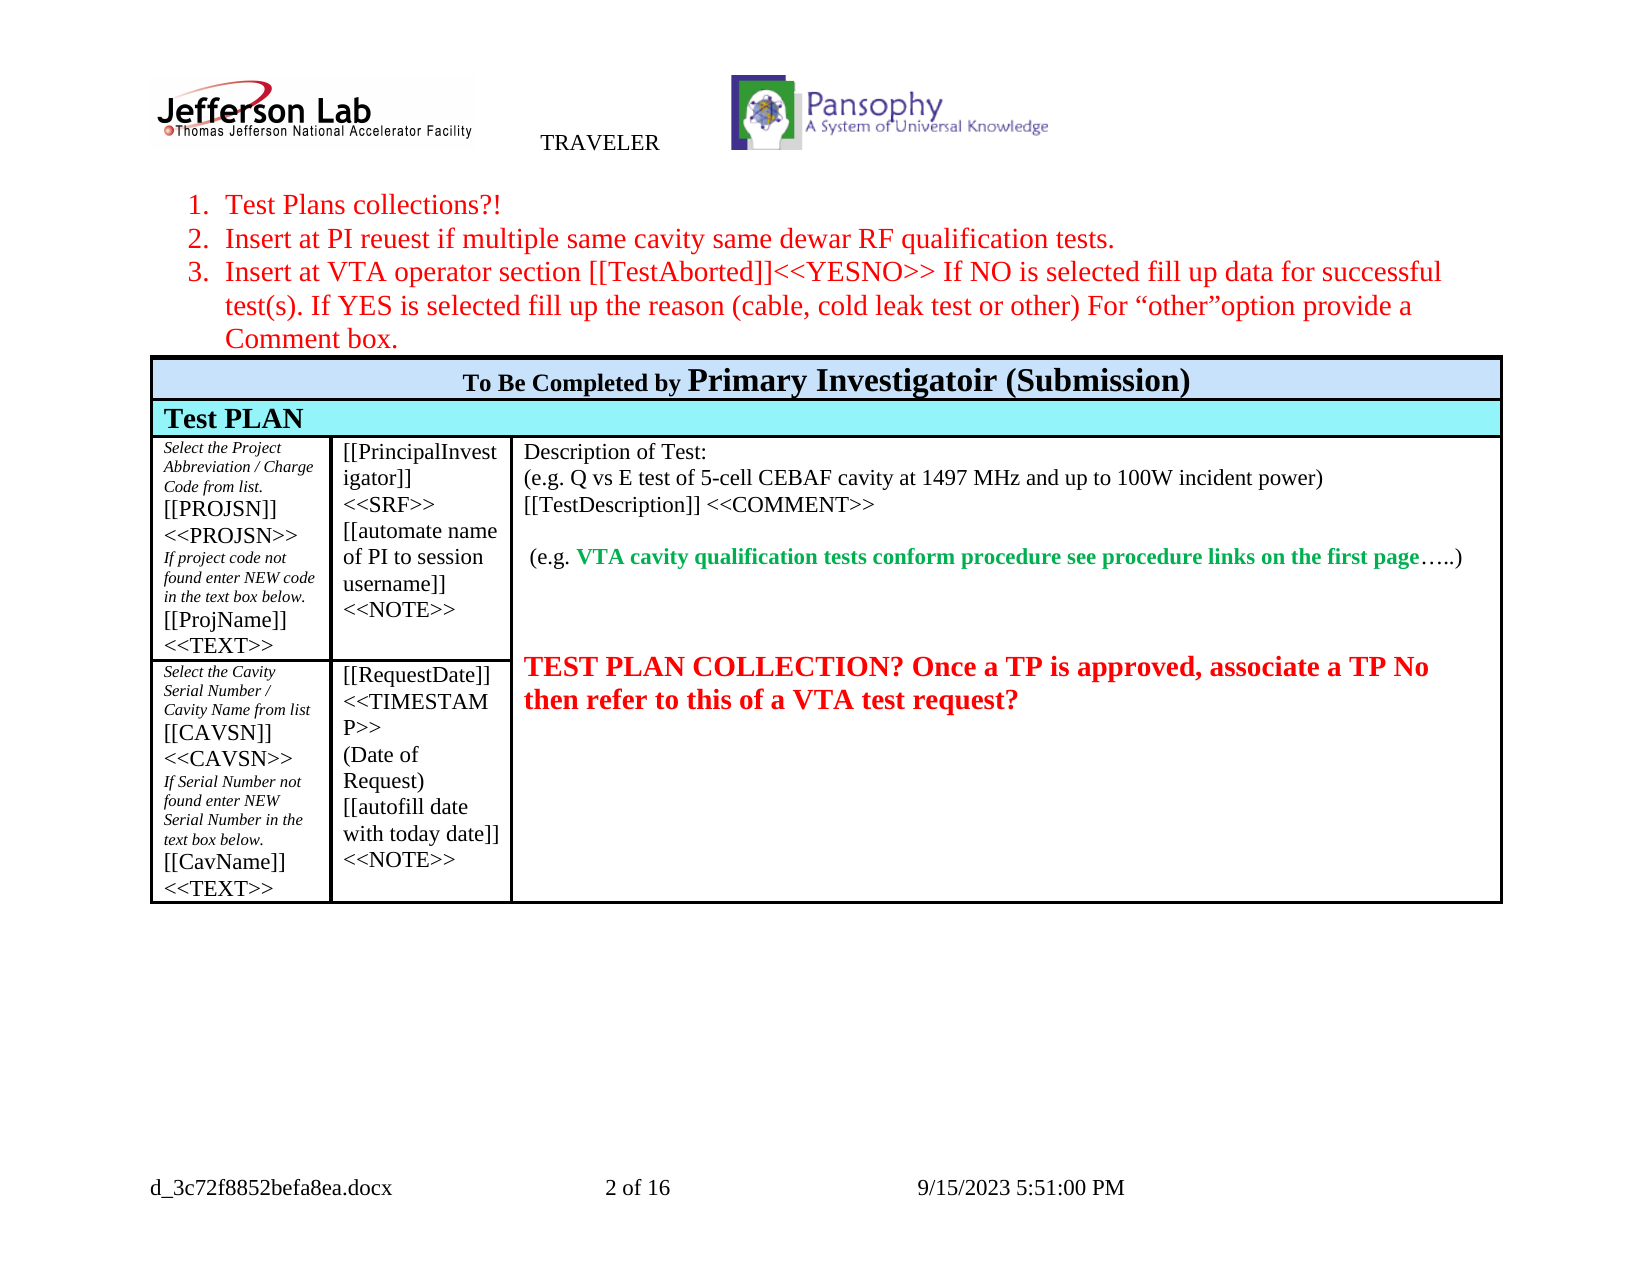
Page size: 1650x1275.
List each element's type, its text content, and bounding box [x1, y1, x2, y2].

picture [731, 75, 1050, 150]
table_cell Select the Project Abbreviation / Charge Code from list. [[PROJSN]] <<PROJSN>> If project code not found enter NEW code in the text box below. [[ProjName]] <<TEXT>> [153, 438, 329, 658]
table_cell [[RequestDate]] <<TIMESTAMP>> (Date of Request) [[autofill date with today date]] <<NOTE>> [333, 662, 510, 901]
table_cell Select the Cavity Serial Number / Cavity Name from list [[CAVSN]] <<CAVSN>> If Serial Number not found enter NEW Serial Number in the text box below. [[CavName]] <<TEXT>> [153, 662, 329, 901]
table_cell Description of Test: (e.g. Q vs E test of 5-cell CEBAF cavity at 1497 MHz and up to 100W incident power) [[TestDescription]] <<COMMENT>> (e.g. VTA cavity qualification tests conform procedure see procedure links on the first page…..) TEST PLAN COLLECTION? Once a TP is approved, associate a TP No then refer to this of a VTA test request? Instead of [[CavType]] {{Ea/AU,Ep/Ea,Bp/Ea}} <<SELECT>> [[SqrtRoverQ= display this value here after Cavity Type is selected above.]] <<NOTE>> Cavity Type SpreadSheet probably we should consider Cavity Pi mode [513, 438, 1500, 901]
picture [150, 75, 477, 150]
table_header To Be Completed by Primary Investigatoir (Submission) [153, 360, 1500, 398]
list Insert at PI reuest if multiple same cavity same dewar RF qualification tests. [187, 221, 1500, 254]
table_cell [[PrincipalInvestigator]] <<SRF>> [[automate name of PI to session username]] <<NOTE>> [333, 438, 510, 658]
list Test Plans collections?! [187, 187, 1500, 221]
table_cell Test PLAN [153, 401, 1500, 435]
list Insert at VTA operator section [[TestAborted]]<<YESNO>> If NO is selected fill up data for successful test(s). If YES is selected fill up the reason (cable, cold leak test or other) For “other”option provide a Comment box. [187, 254, 1500, 355]
